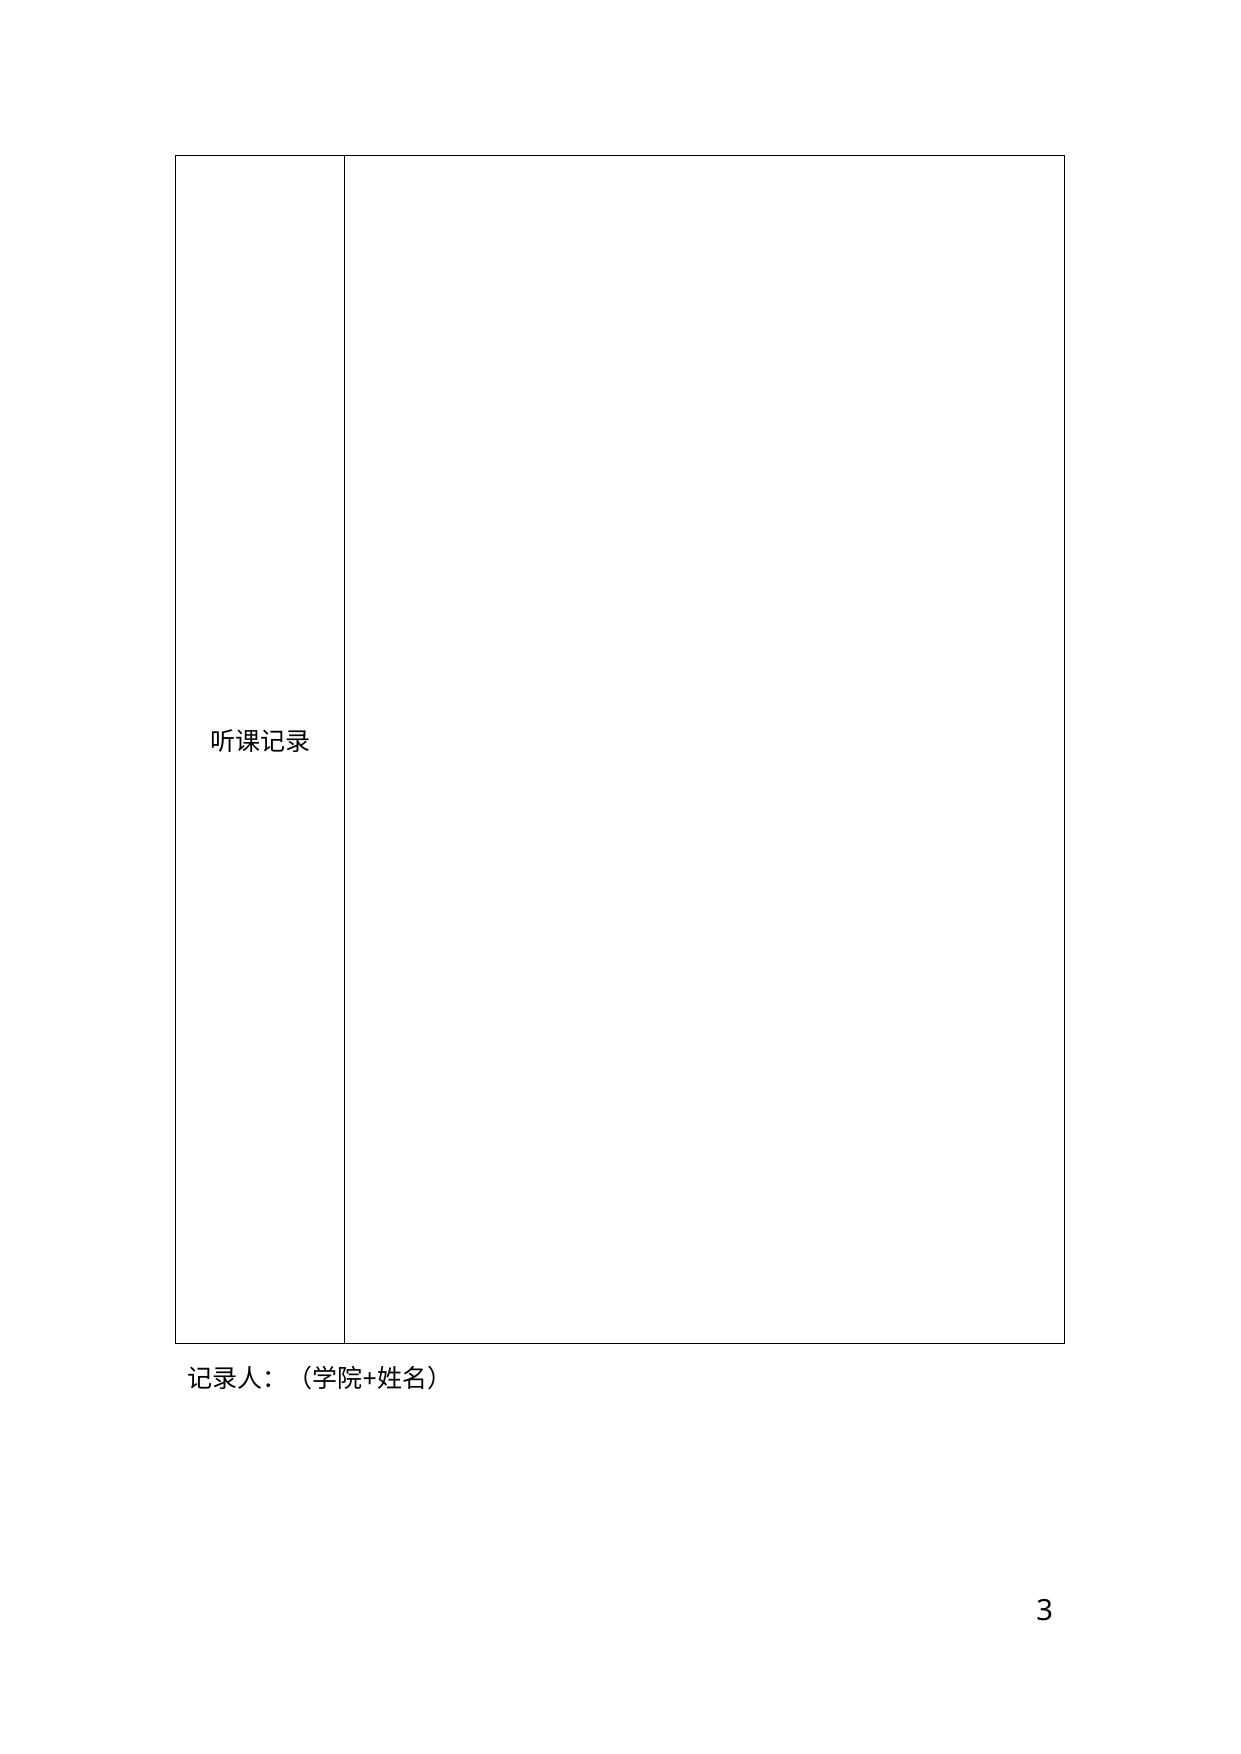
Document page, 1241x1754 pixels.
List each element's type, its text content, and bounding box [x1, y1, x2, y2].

table_cell 听课记录 [176, 156, 344, 1343]
table_cell [345, 156, 1064, 1343]
text 记录人：（学院+姓名） [187, 1344, 1053, 1409]
